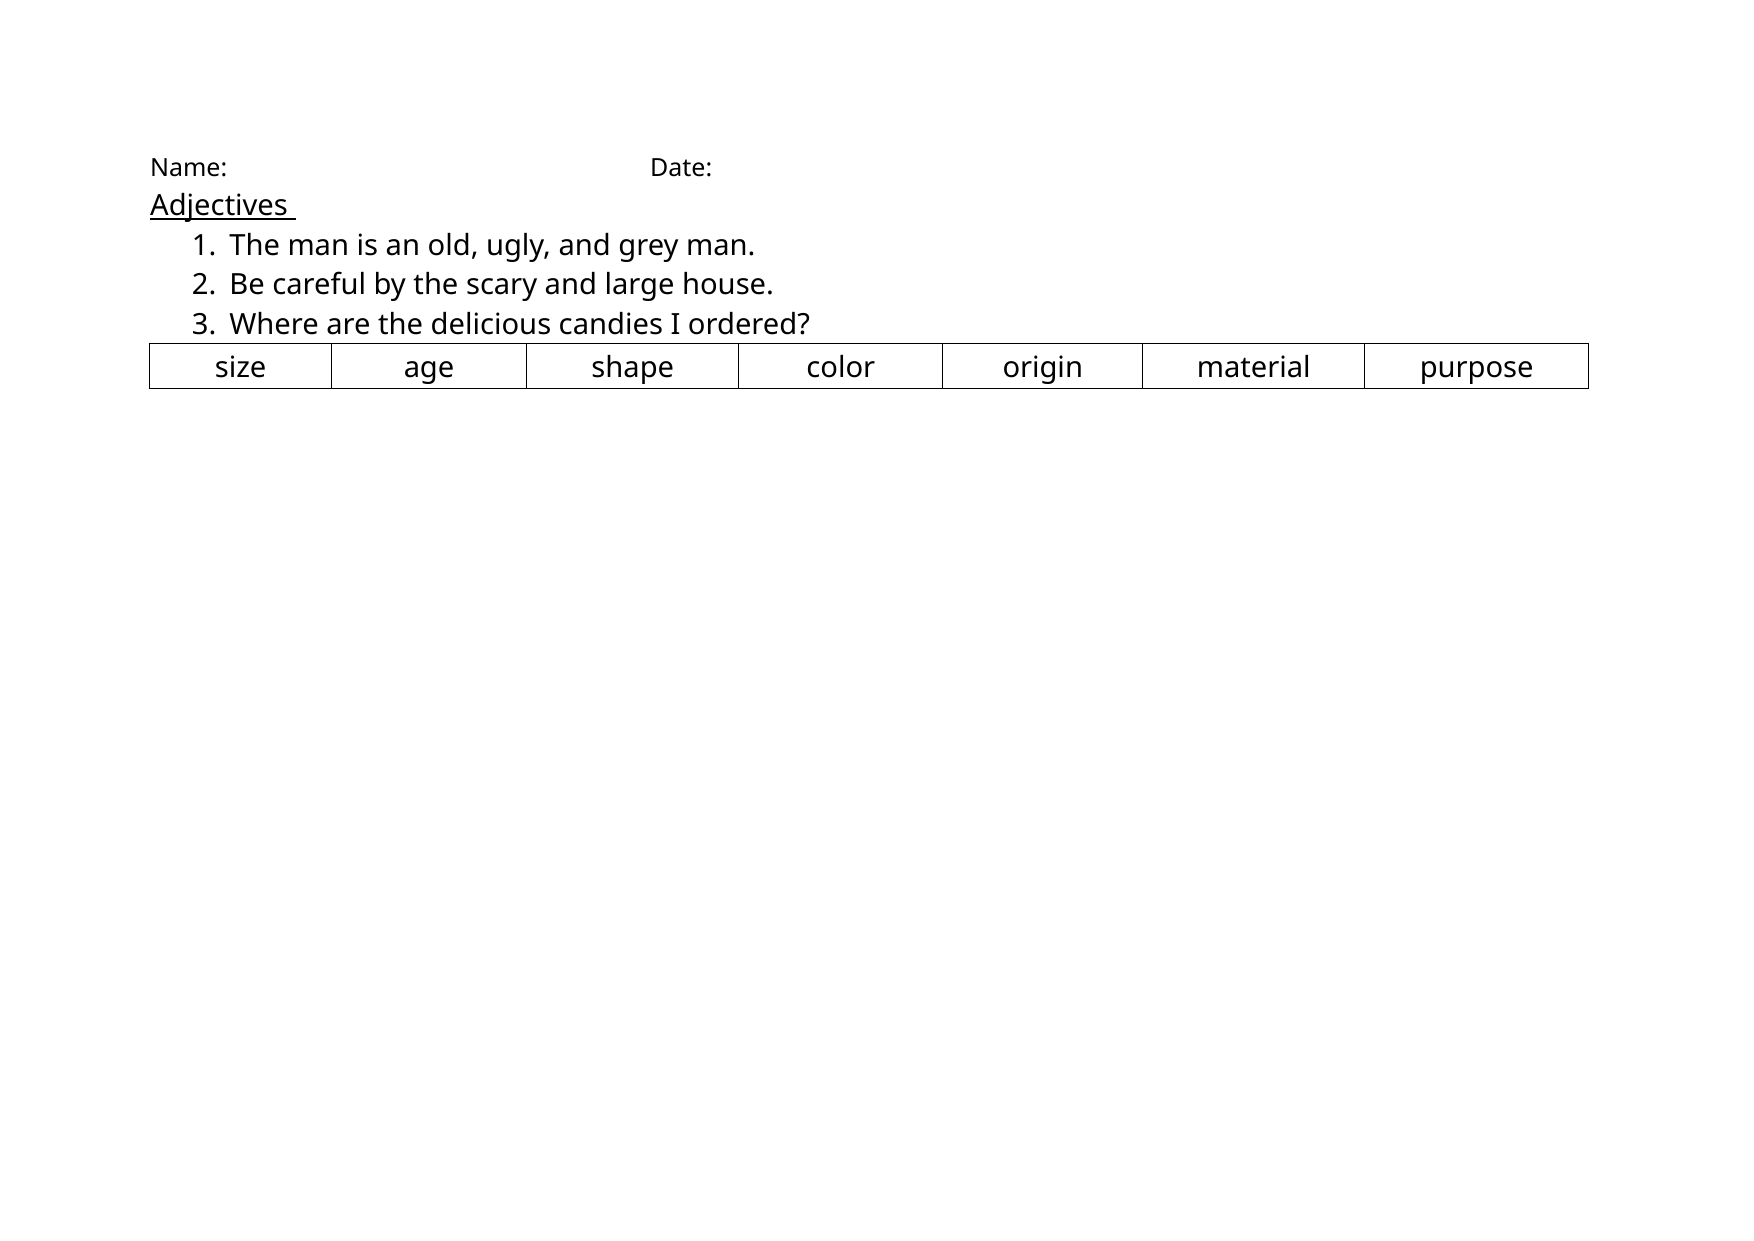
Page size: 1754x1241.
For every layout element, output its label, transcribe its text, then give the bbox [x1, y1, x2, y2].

table_header material [1143, 344, 1364, 387]
table_header size [150, 344, 331, 387]
table_header purpose [1365, 344, 1588, 387]
list Be careful by the scary and large house. [192, 263, 1577, 303]
table_header age [332, 344, 526, 387]
text Adjectives [150, 184, 1577, 224]
table_header origin [943, 344, 1142, 387]
table_header color [739, 344, 942, 387]
list Where are the delicious candies I ordered? [192, 303, 1577, 343]
table_header shape [527, 344, 738, 387]
text Name: Date: [150, 150, 1577, 184]
list The man is an old, ugly, and grey man. [192, 224, 1577, 263]
